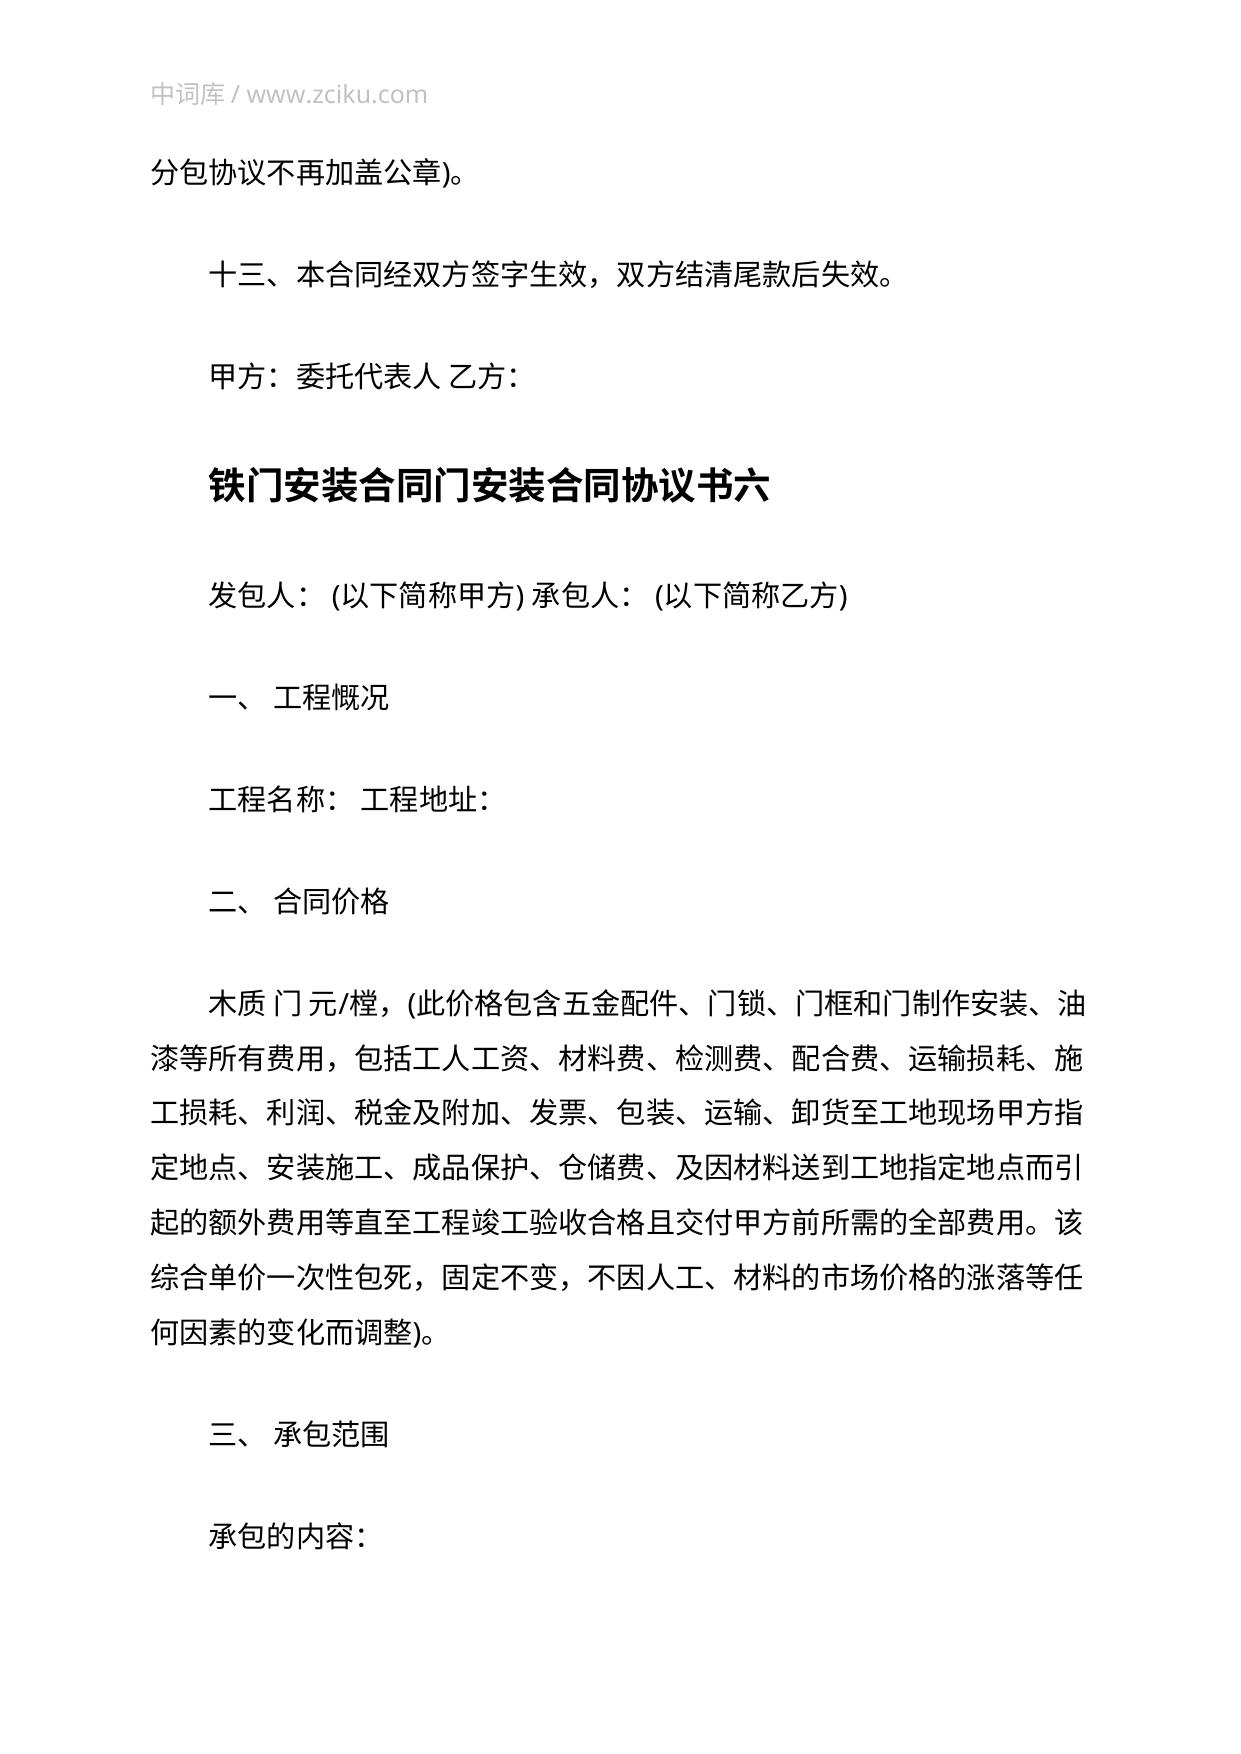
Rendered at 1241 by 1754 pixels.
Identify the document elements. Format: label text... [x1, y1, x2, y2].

text 发包人： (以下简称甲方) 承包人： (以下简称乙方) [150, 573, 1090, 615]
text 铁门安装合同门安装合同协议书六 [150, 456, 1090, 510]
text 工程名称： 工程地址： [150, 777, 1090, 819]
text 木质 门 元/樘，(此价格包含五金配件、门锁、门框和门制作安装、油漆等所有费用，包括工人工资、材料费、检测费、配合费、运输损耗、施工损耗、利润、税金及附加、发票、包装、运输、卸货至工地现场甲方指定地点、安装施工、成品保护、仓储费、及因材料送到工地指定地点而引起的额外费用等直至工程竣工验收合格且交付甲方前所需的全部费用。该综合单价一次性包死，固定不变，不因人工、材料的市场价格的涨落等任何因素的变化而调整)。 [150, 980, 1090, 1352]
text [150, 150, 1090, 192]
text 承包的内容： [150, 1513, 1090, 1556]
text 一、 工程慨况 [150, 675, 1090, 717]
text 二、 合同价格 [150, 878, 1090, 921]
text 三、 承包范围 [150, 1412, 1090, 1454]
text 甲方：委托代表人 乙方： [150, 354, 1090, 396]
text 十三、本合同经双方签字生效，双方结清尾款后失效。 [150, 252, 1090, 294]
